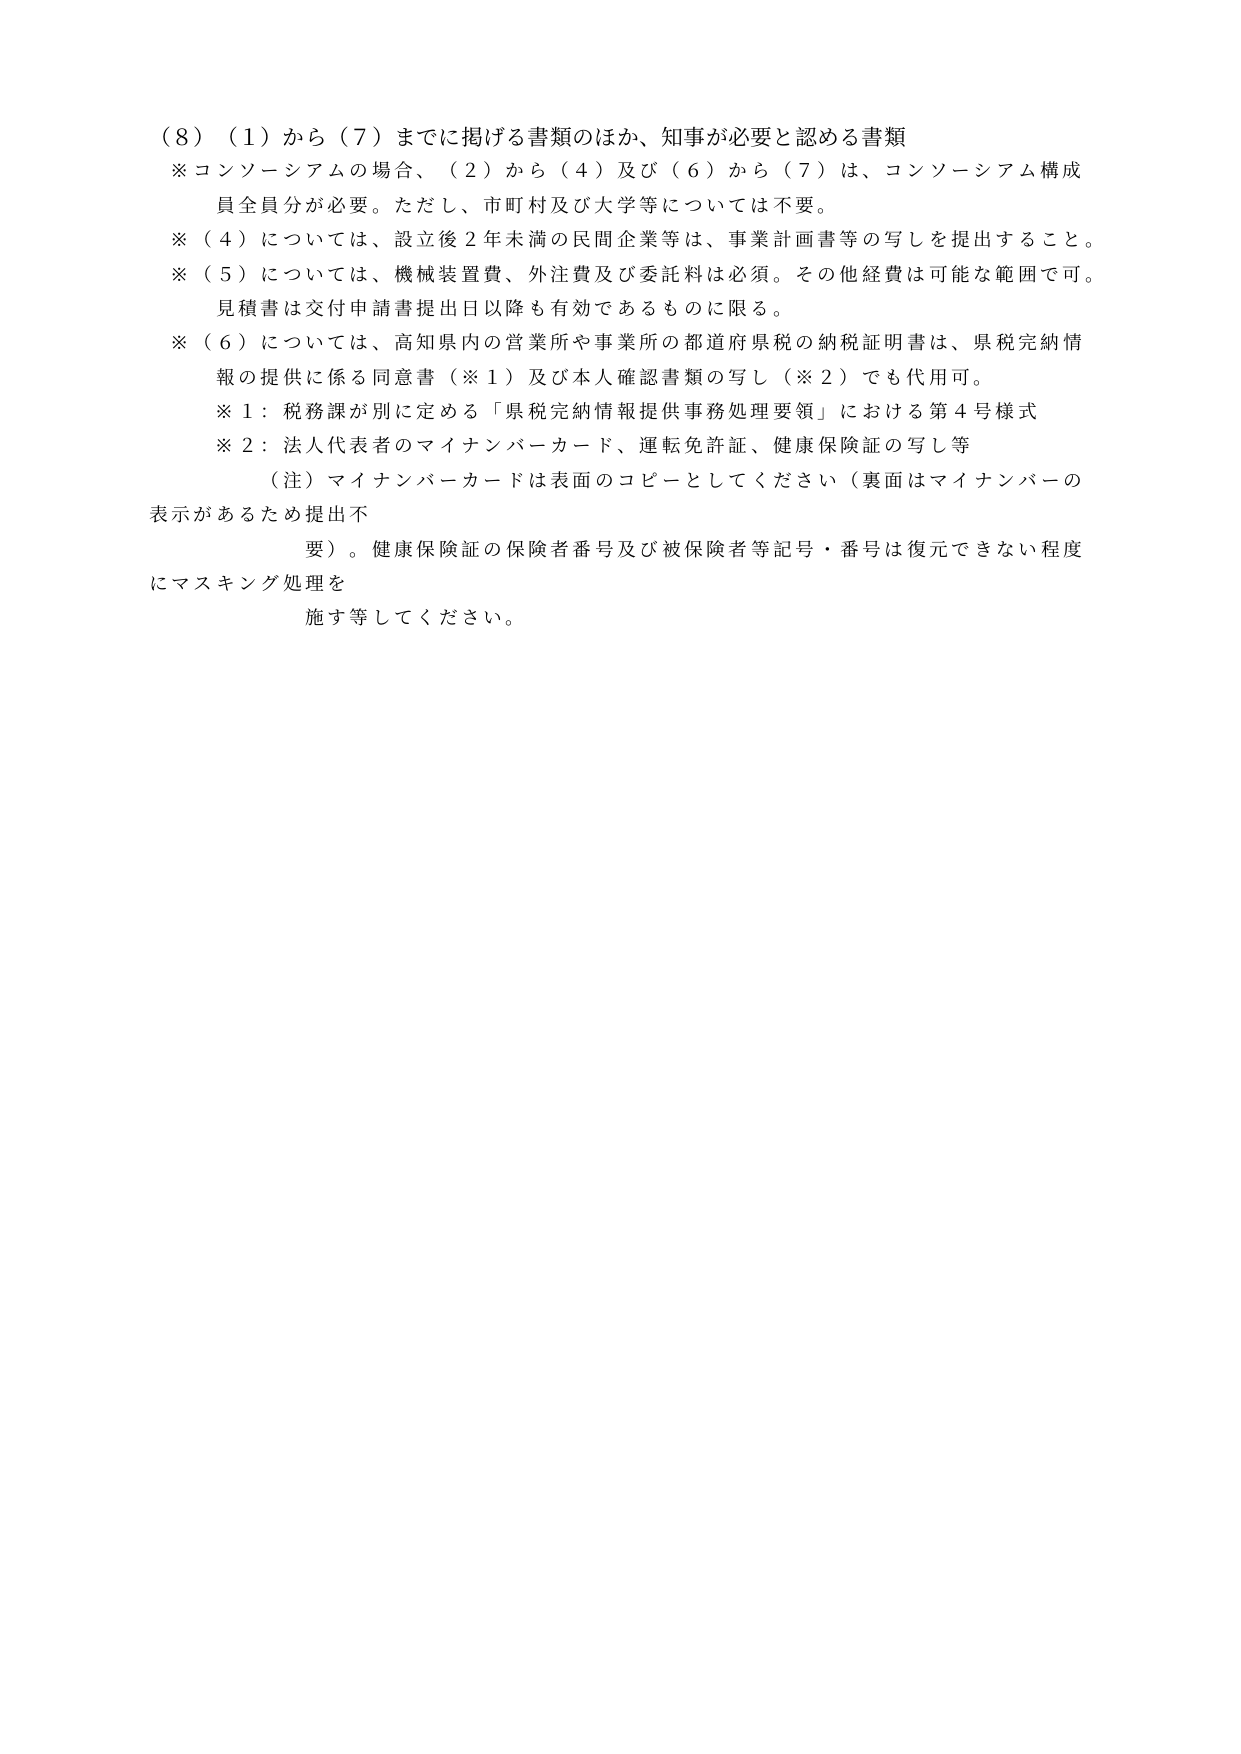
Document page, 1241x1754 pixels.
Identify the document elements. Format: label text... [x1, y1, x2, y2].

text ※（５）については、機械装置費、外注費及び委託料は必須。その他経費は可能な範囲で可。見積書は交付申請書提出日以降も有効であるものに限る。 [171, 256, 1085, 324]
text ※ コンソーシアムの場合、（２）から（４）及び（６）から（７）は、コンソーシアム構成員全員分が必要。ただし、市町村及び大学等については不要。 [171, 153, 1085, 221]
text （注）マイナンバーカードは表面のコピーとしてください（裏面はマイナンバーの表示があるため提出不 [149, 462, 1085, 531]
text 施す等してください。 [149, 599, 1085, 634]
text （８）（１）から（７）までに掲げる書類のほか、知事が必要と認める書類 [149, 118, 1085, 153]
text ※（４）については、設立後２年未満の民間企業等は、事業計画書等の写しを提出すること。 [171, 221, 1085, 256]
text ※１：税務課が別に定める「県税完納情報提供事務処理要領」における第４号様式 [149, 393, 1085, 428]
text ※２：法人代表者のマイナンバーカード、運転免許証、健康保険証の写し等 [149, 428, 1085, 462]
text ※（６）については、高知県内の営業所や事業所の都道府県税の納税証明書は、県税完納情報の提供に係る同意書（※１）及び本人確認書類の写し（※２）でも代用可。 [171, 324, 1085, 393]
text 要）。健康保険証の保険者番号及び被保険者等記号・番号は復元できない程度にマスキング処理を [149, 531, 1085, 599]
